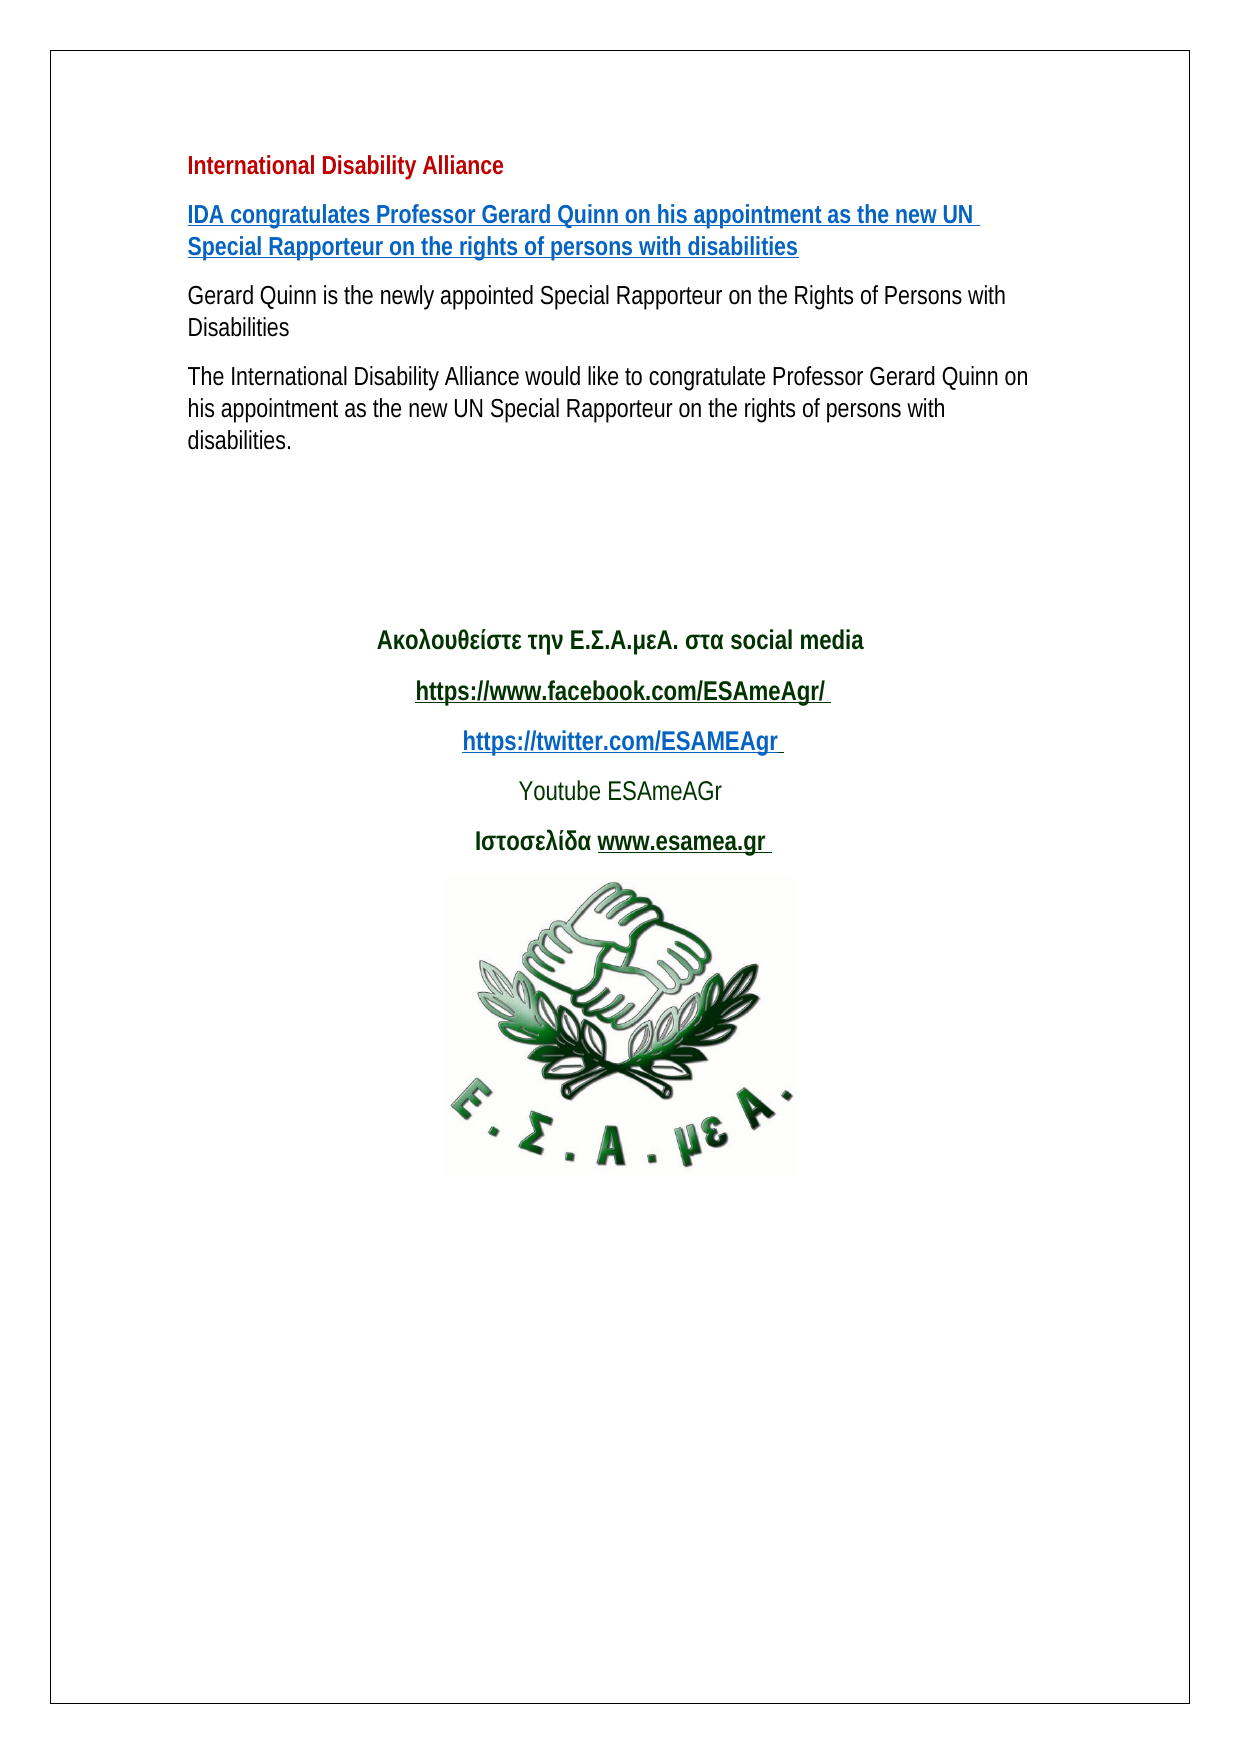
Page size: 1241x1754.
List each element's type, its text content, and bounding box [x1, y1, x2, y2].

text https://twitter.com/ESAMEAgr [187, 725, 1053, 756]
text Youtube ESAmeAGr [187, 775, 1053, 806]
text Gerard Quinn is the newly appointed Special Rapporteur on the Rights of Persons with Disabilities [187, 280, 1053, 342]
text Ακολουθείστε την Ε.Σ.Α.μεΑ. στα social media [187, 624, 1053, 656]
text International Disability Alliance [187, 150, 1053, 180]
text Ιστοσελίδα www.esamea.gr [187, 825, 1053, 856]
text https://www.facebook.com/ESAmeAgr/ [187, 674, 1053, 706]
picture [442, 875, 798, 1176]
text IDA congratulates Professor Gerard Quinn on his appointment as the new UN Special Rapporteur on the rights of persons with disabilities [187, 199, 1053, 261]
text The International Disability Alliance would like to congratulate Professor Gerard Quinn on his appointment as the new UN Special Rapporteur on the rights of persons with disabilities. [187, 361, 1053, 455]
